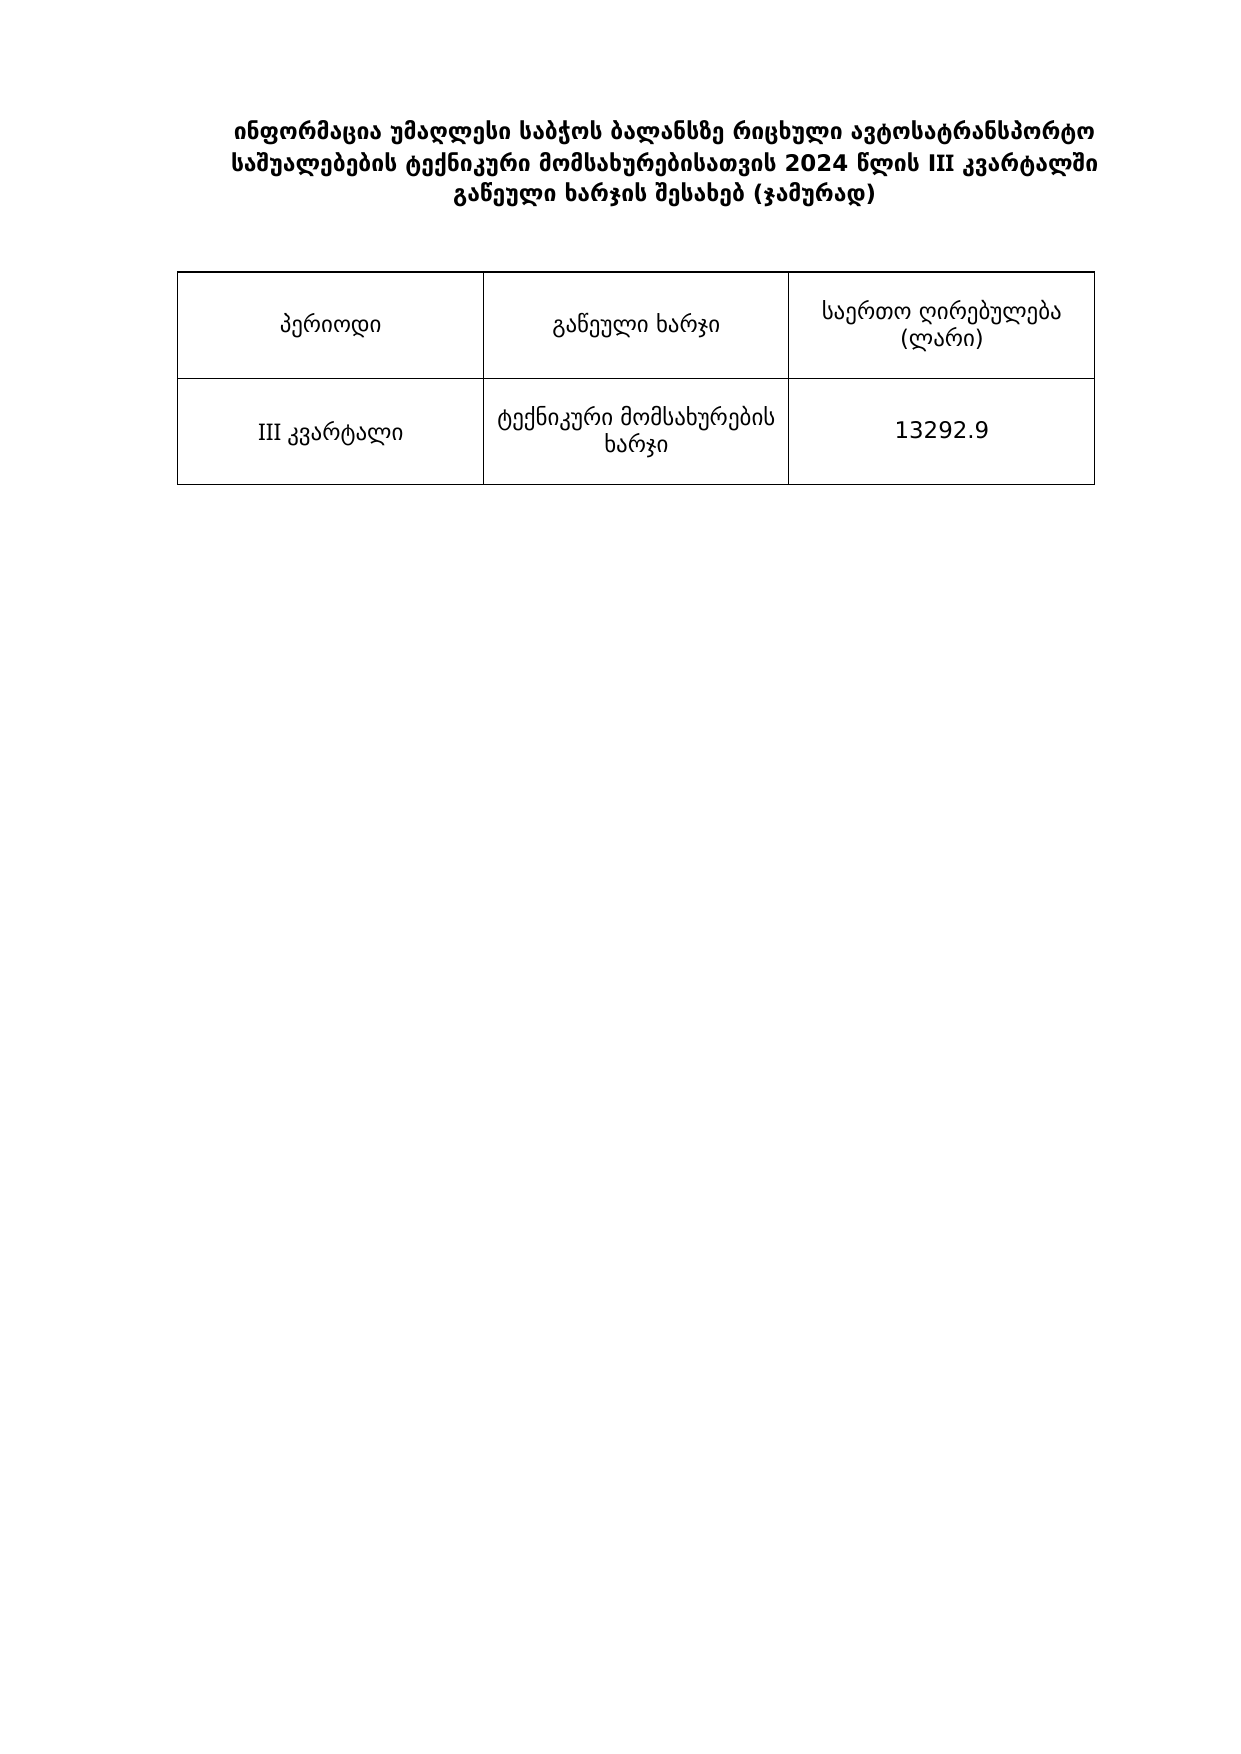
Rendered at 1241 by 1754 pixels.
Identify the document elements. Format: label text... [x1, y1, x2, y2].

table_cell III კვარტალი [178, 379, 483, 483]
text ინფორმაცია უმაღლესი საბჭოს ბალანსზე რიცხული ავტოსატრანსპორტო საშუალებების ტექნიკური მომსახურებისათვის 2024 წლის III კვარტალში გაწეული ხარჯის შესახებ (ჯამურად) [177, 118, 1152, 207]
table_header პერიოდი [178, 273, 483, 377]
table_header საერთო ღირებულება (ლარი) [789, 273, 1094, 377]
table_cell 13292.9 [789, 379, 1094, 483]
table_header გაწეული ხარჯი [484, 273, 788, 377]
table_cell ტექნიკური მომსახურების ხარჯი [484, 379, 788, 483]
